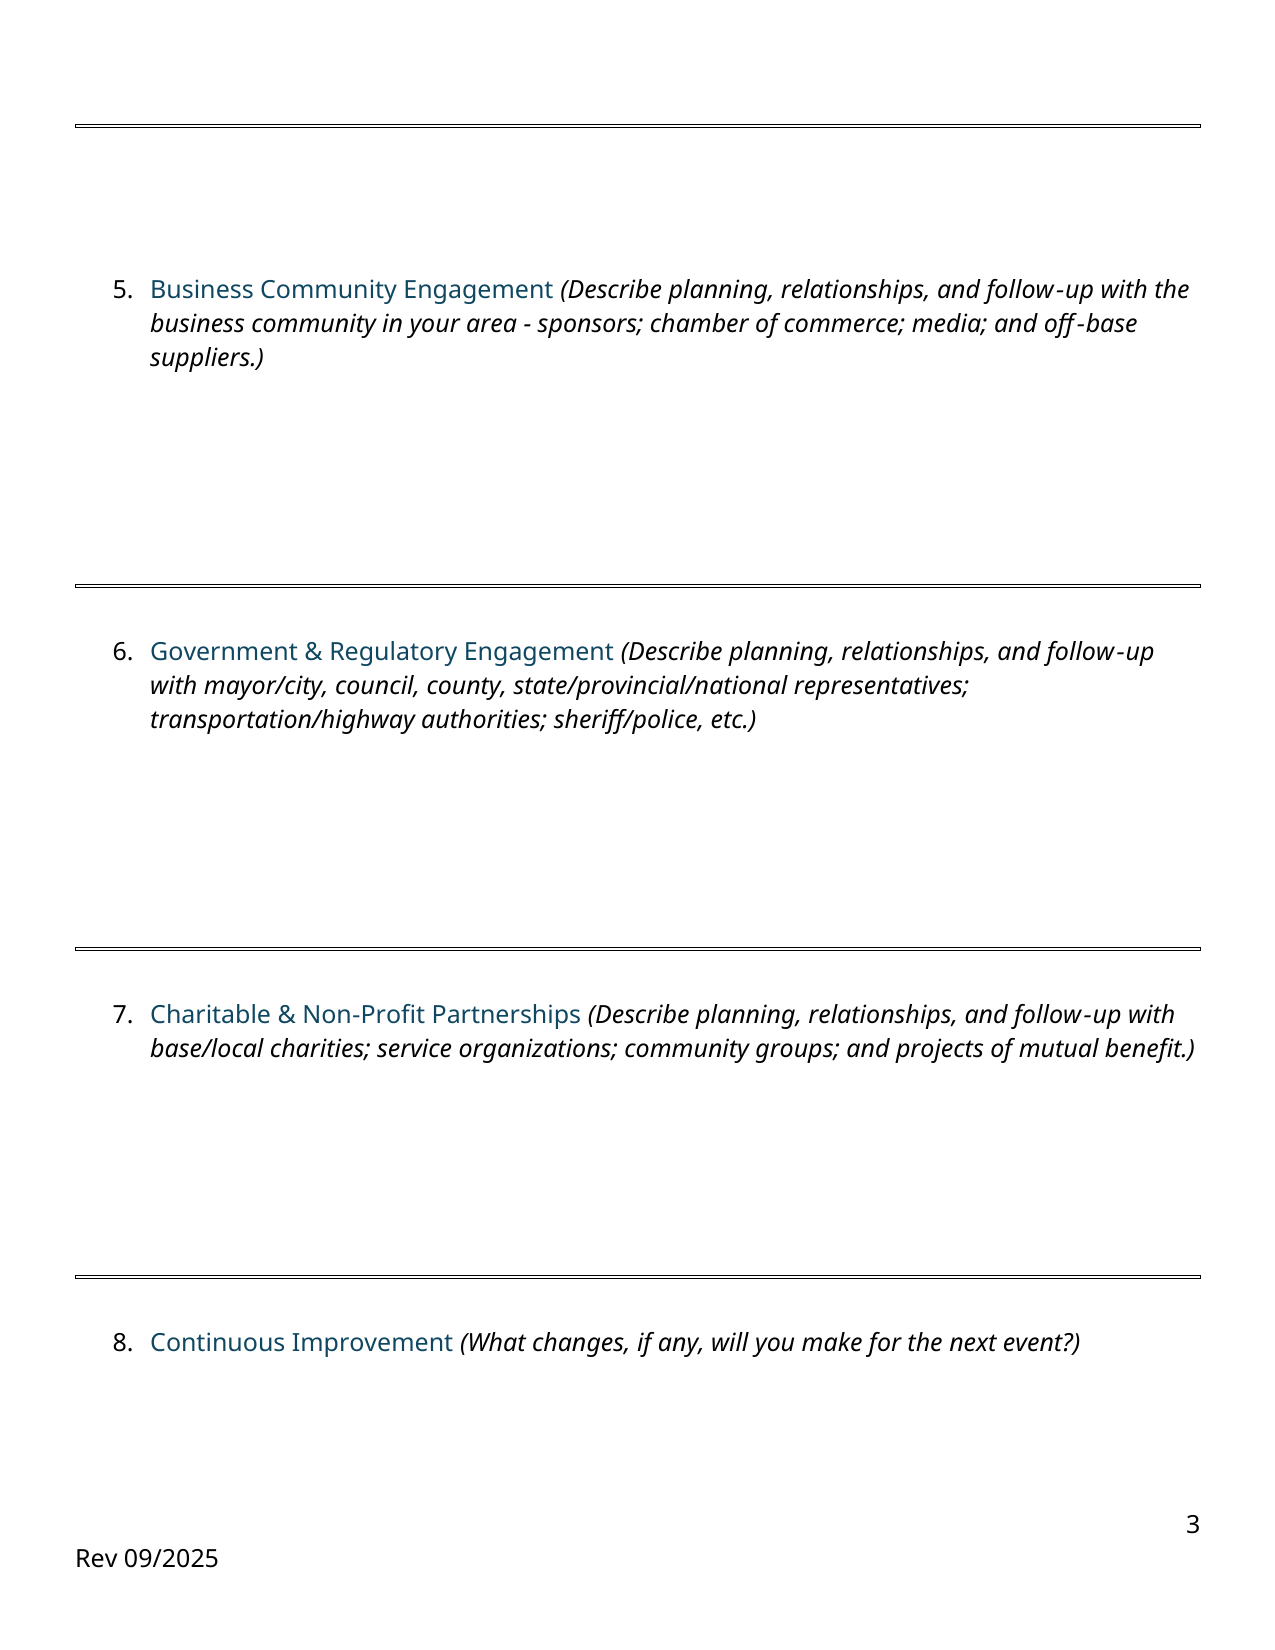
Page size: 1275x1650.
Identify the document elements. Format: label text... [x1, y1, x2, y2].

subtitle Continuous Improvement (What changes, if any, will you make for the next event?) [112, 1325, 1200, 1359]
subtitle Charitable & Non‑Profit Partnerships (Describe planning, relationships, and follow‑up with base/local charities; service organizations; community groups; and projects of mutual benefit.) [112, 996, 1200, 1064]
subtitle Business Community Engagement (Describe planning, relationships, and follow‑up with the business community in your area - sponsors; chamber of commerce; media; and off‑base suppliers.) [112, 271, 1200, 373]
subtitle Government & Regulatory Engagement (Describe planning, relationships, and follow‑up with mayor/city, council, county, state/provincial/national representatives; transportation/highway authorities; sheriff/police, etc.) [112, 634, 1200, 736]
